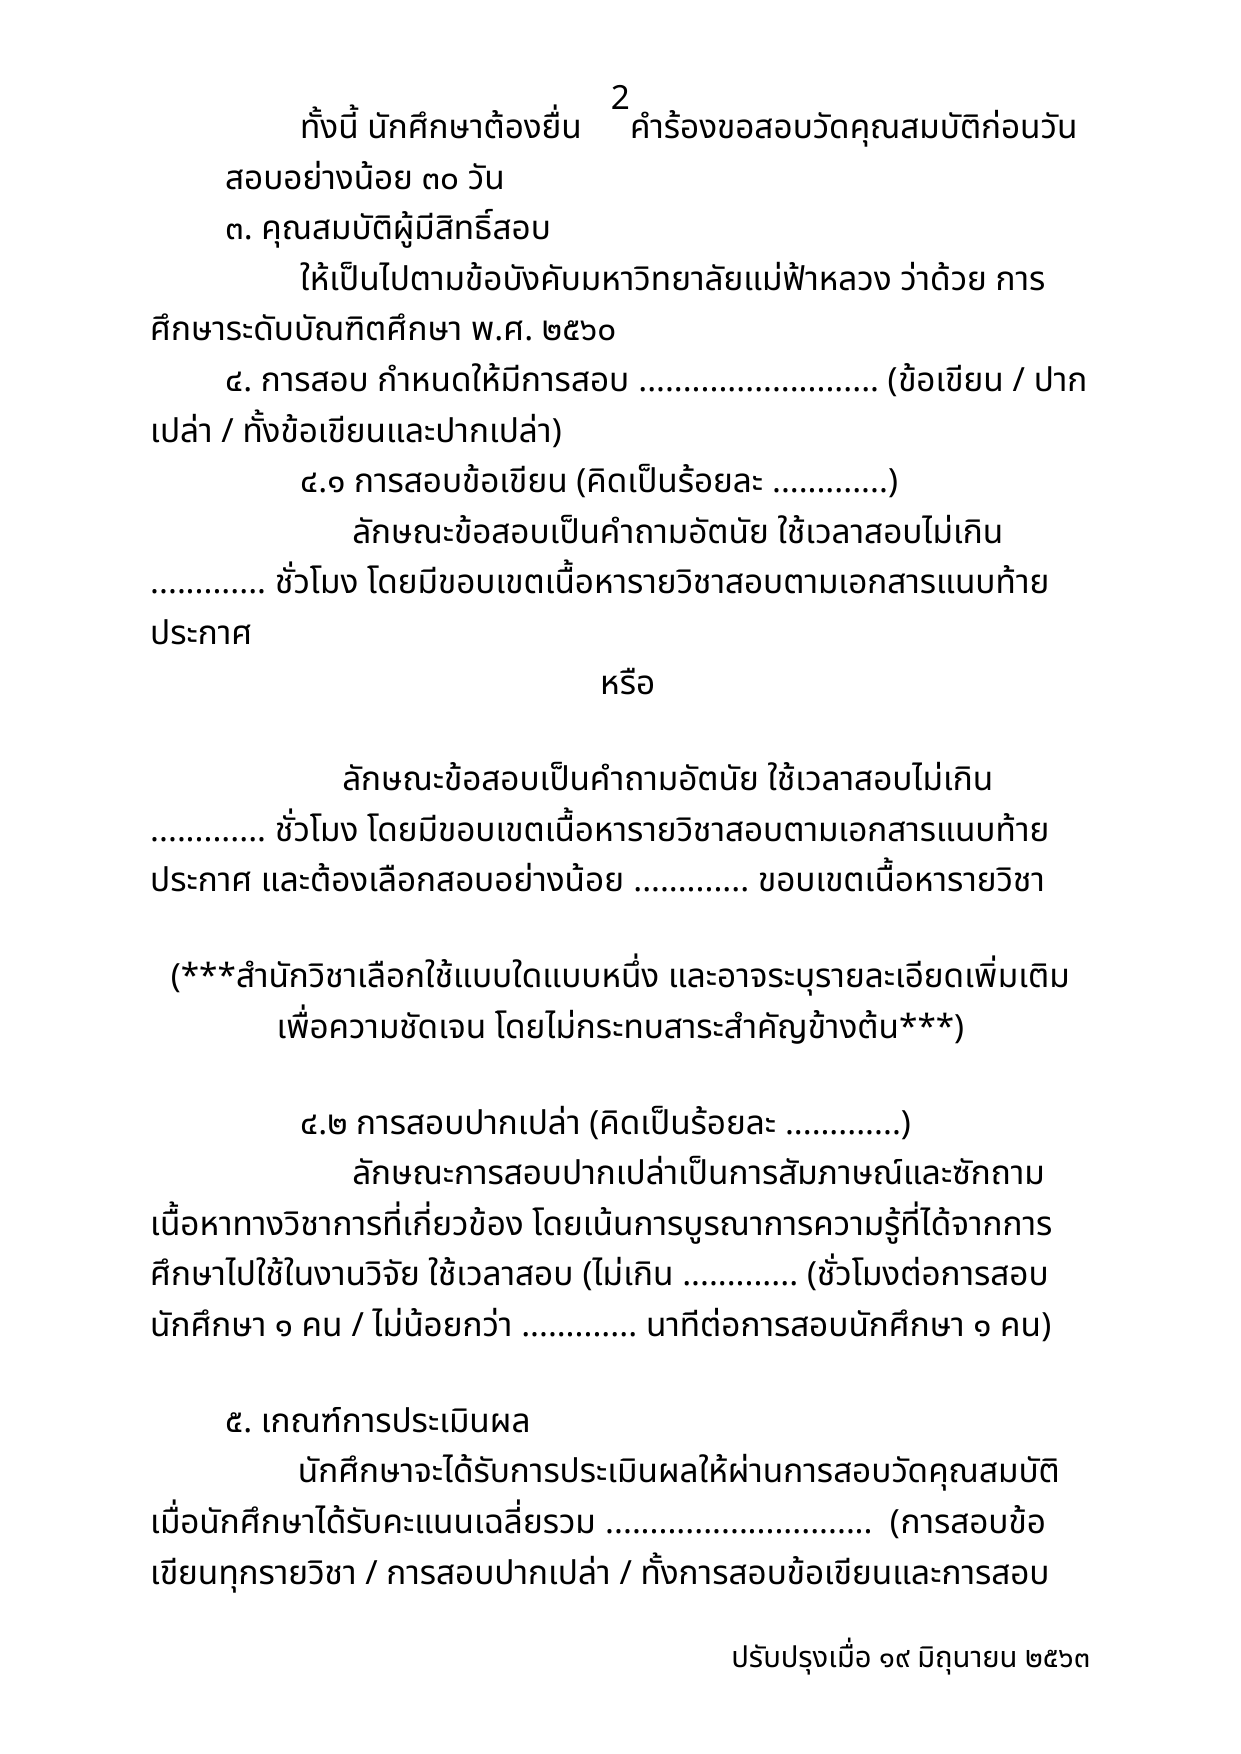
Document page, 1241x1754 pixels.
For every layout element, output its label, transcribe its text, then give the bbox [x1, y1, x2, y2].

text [150, 1447, 1090, 1599]
text ๔.๒ การสอบปากเปล่า (คิดเป็นร้อยละ .............) [225, 1099, 1090, 1149]
text หรือ [525, 659, 1090, 709]
text ๔.๑ การสอบข้อเขียน (คิดเป็นร้อยละ .............) [150, 457, 1090, 508]
text ลักษณะข้อสอบเป็นคำถามอัตนัย ใช้เวลาสอบไม่เกิน ............. ชั่วโมง โดยมีขอบเขตเนื้อหารายวิชาสอบตามเอกสารแนบท้ายประกาศ และต้องเลือกสอบอย่างน้อย ............. ขอบเขตเนื้อหารายวิชา [150, 755, 1090, 907]
text ลักษณะข้อสอบเป็นคำถามอัตนัย ใช้เวลาสอบไม่เกิน ............. ชั่วโมง โดยมีขอบเขตเนื้อหารายวิชาสอบตามเอกสารแนบท้ายประกาศ [150, 508, 1090, 659]
text ๕. เกณฑ์การประเมินผล [150, 1397, 1090, 1447]
text ทั้งนี้ นักศึกษาต้องยื่นคำร้องขอสอบวัดคุณสมบัติก่อนวันสอบอย่างน้อย ๓๐ วัน [225, 103, 1090, 204]
text ให้เป็นไปตามข้อบังคับมหาวิทยาลัยแม่ฟ้าหลวง ว่าด้วย การศึกษาระดับบัณฑิตศึกษา พ.ศ. ๒๕๖๐ [150, 255, 1090, 356]
text (***สำนักวิชาเลือกใช้แบบใดแบบหนึ่ง และอาจระบุรายละเอียดเพิ่มเติมเพื่อความชัดเจน โดยไม่กระทบสาระสำคัญข้างต้น***) [150, 952, 1090, 1053]
text ๓. คุณสมบัติผู้มีสิทธิ์สอบ [150, 204, 1090, 255]
text ลักษณะการสอบปากเปล่าเป็นการสัมภาษณ์และซักถามเนื้อหาทางวิชาการที่เกี่ยวข้อง โดยเน้นการบูรณาการความรู้ที่ได้จากการศึกษาไปใช้ในงานวิจัย ใช้เวลาสอบ (ไม่เกิน ............. (ชั่วโมงต่อการสอบนักศึกษา ๑ คน / ไม่น้อยกว่า ............. นาทีต่อการสอบนักศึกษา ๑ คน) [150, 1149, 1090, 1351]
text ๔. การสอบ กำหนดให้มีการสอบ ........................... (ข้อเขียน / ปากเปล่า / ทั้งข้อเขียนและปากเปล่า) [150, 356, 1090, 457]
